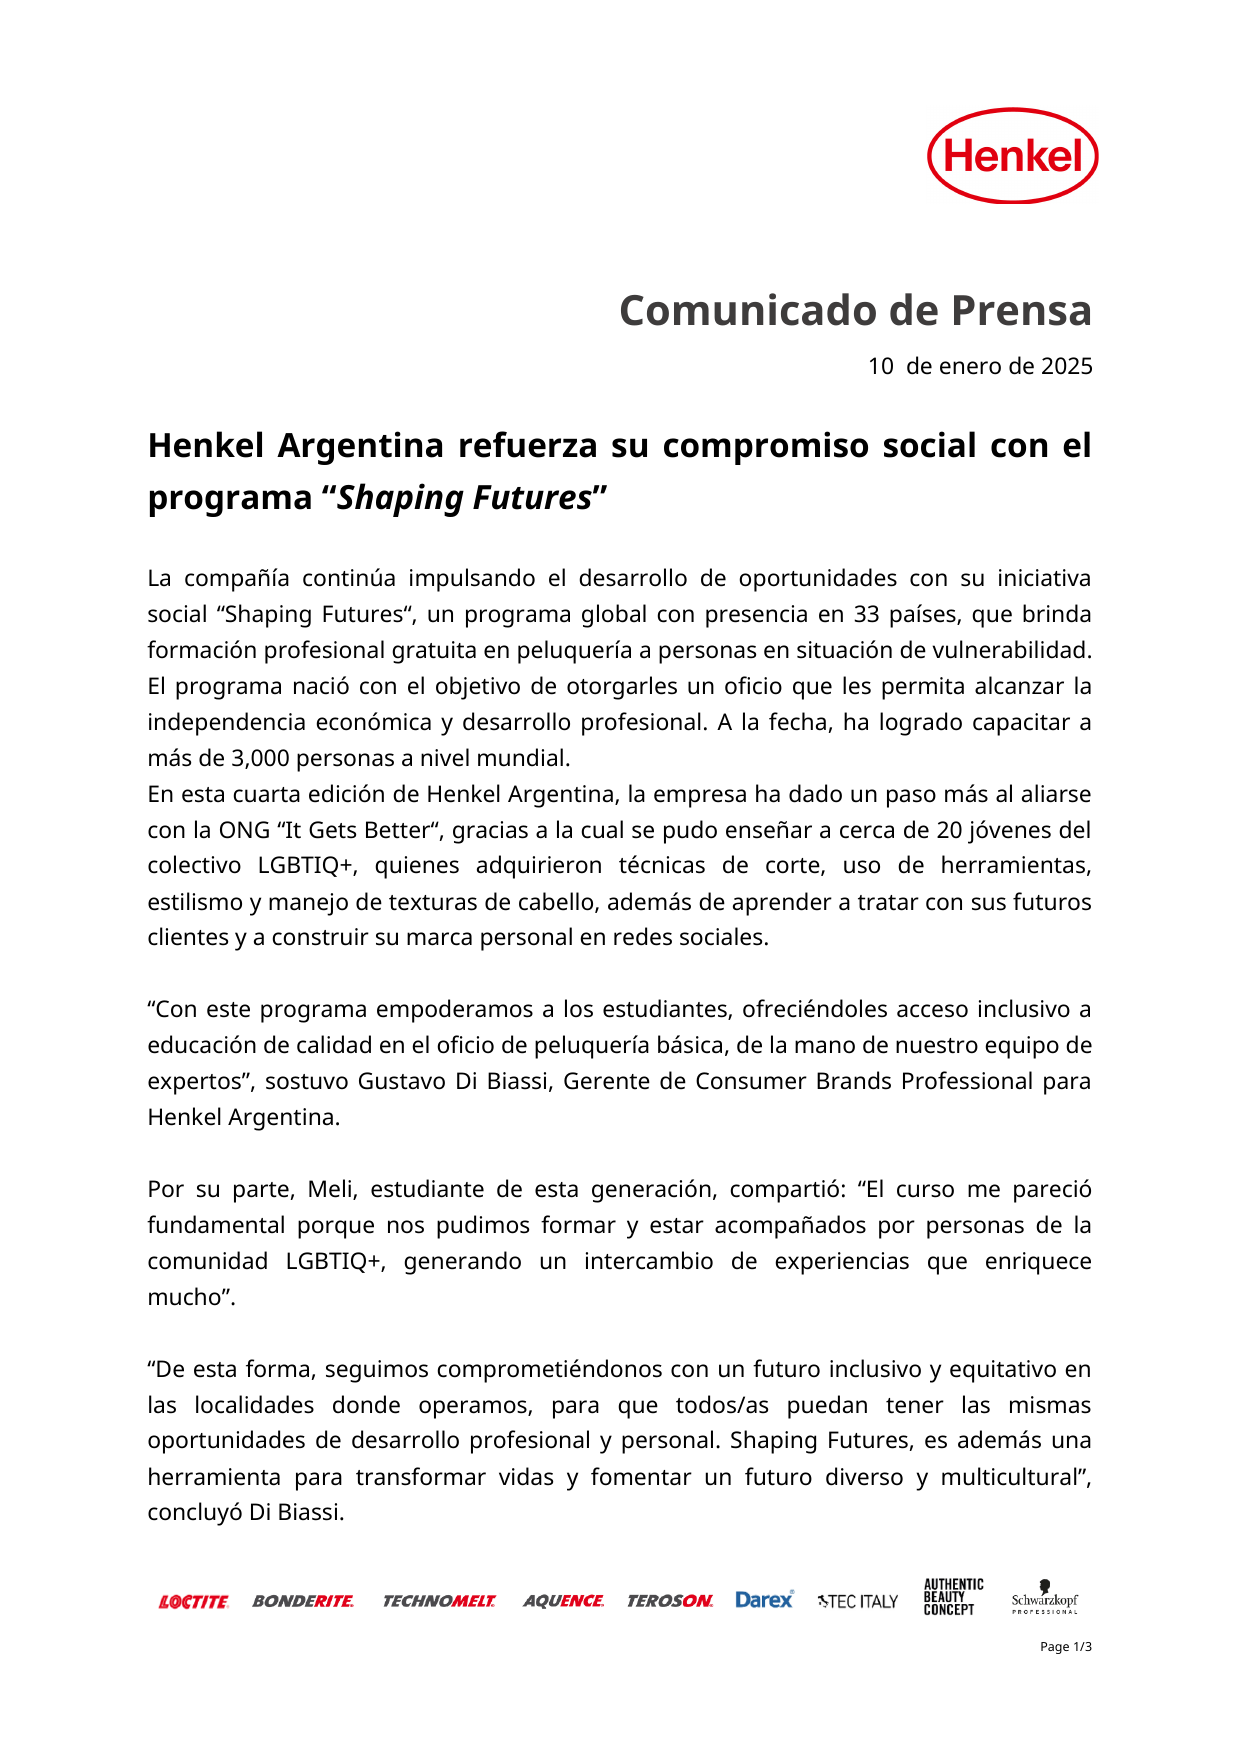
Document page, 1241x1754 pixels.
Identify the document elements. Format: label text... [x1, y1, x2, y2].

text Henkel Argentina refuerza su compromiso social con el programa “Shaping Futures” [147, 422, 1093, 519]
picture [926, 105, 1099, 204]
text 10 de enero de 2025 [147, 350, 1093, 381]
text “Con este programa empoderamos a los estudiantes, ofreciéndoles acceso inclusivo a educación de calidad en el oficio de peluquería básica, de la mano de nuestro equipo de expertos”, sostuvo Gustavo Di Biassi, Gerente de Consumer Brands Professional para Henkel Argentina. [147, 993, 1093, 1132]
text En esta cuarta edición de Henkel Argentina, la empresa ha dado un paso más al aliarse con la ONG “It Gets Better“, gracias a la cual se pudo enseñar a cerca de 20 jóvenes del colectivo LGBTIQ+, quienes adquirieron técnicas de corte, uso de herramientas, estilismo y manejo de texturas de cabello, además de aprender a tratar con sus futuros clientes y a construir su marca personal en redes sociales. [147, 778, 1093, 953]
text Por su parte, Meli, estudiante de esta generación, compartió: “El curso me pareció fundamental porque nos pudimos formar y estar acompañados por personas de la comunidad LGBTIQ+, generando un intercambio de experiencias que enriquece mucho”. [147, 1173, 1093, 1312]
text “De esta forma, seguimos comprometiéndonos con un futuro inclusivo y equitativo en las localidades donde operamos, para que todos/as puedan tener las mismas oportunidades de desarrollo profesional y personal. Shaping Futures, es además una herramienta para transformar vidas y fomentar un futuro diverso y multicultural”, concluyó Di Biassi. [147, 1353, 1093, 1528]
text La compañía continúa impulsando el desarrollo de oportunidades con su iniciativa social “Shaping Futures“, un programa global con presencia en 33 países, que brinda formación profesional gratuita en peluquería a personas en situación de vulnerabilidad. El programa nació con el objetivo de otorgarles un oficio que les permita alcanzar la independencia económica y desarrollo profesional. A la fecha, ha logrado capacitar a más de 3,000 personas a nivel mundial. [147, 562, 1093, 773]
picture [147, 1561, 1094, 1637]
